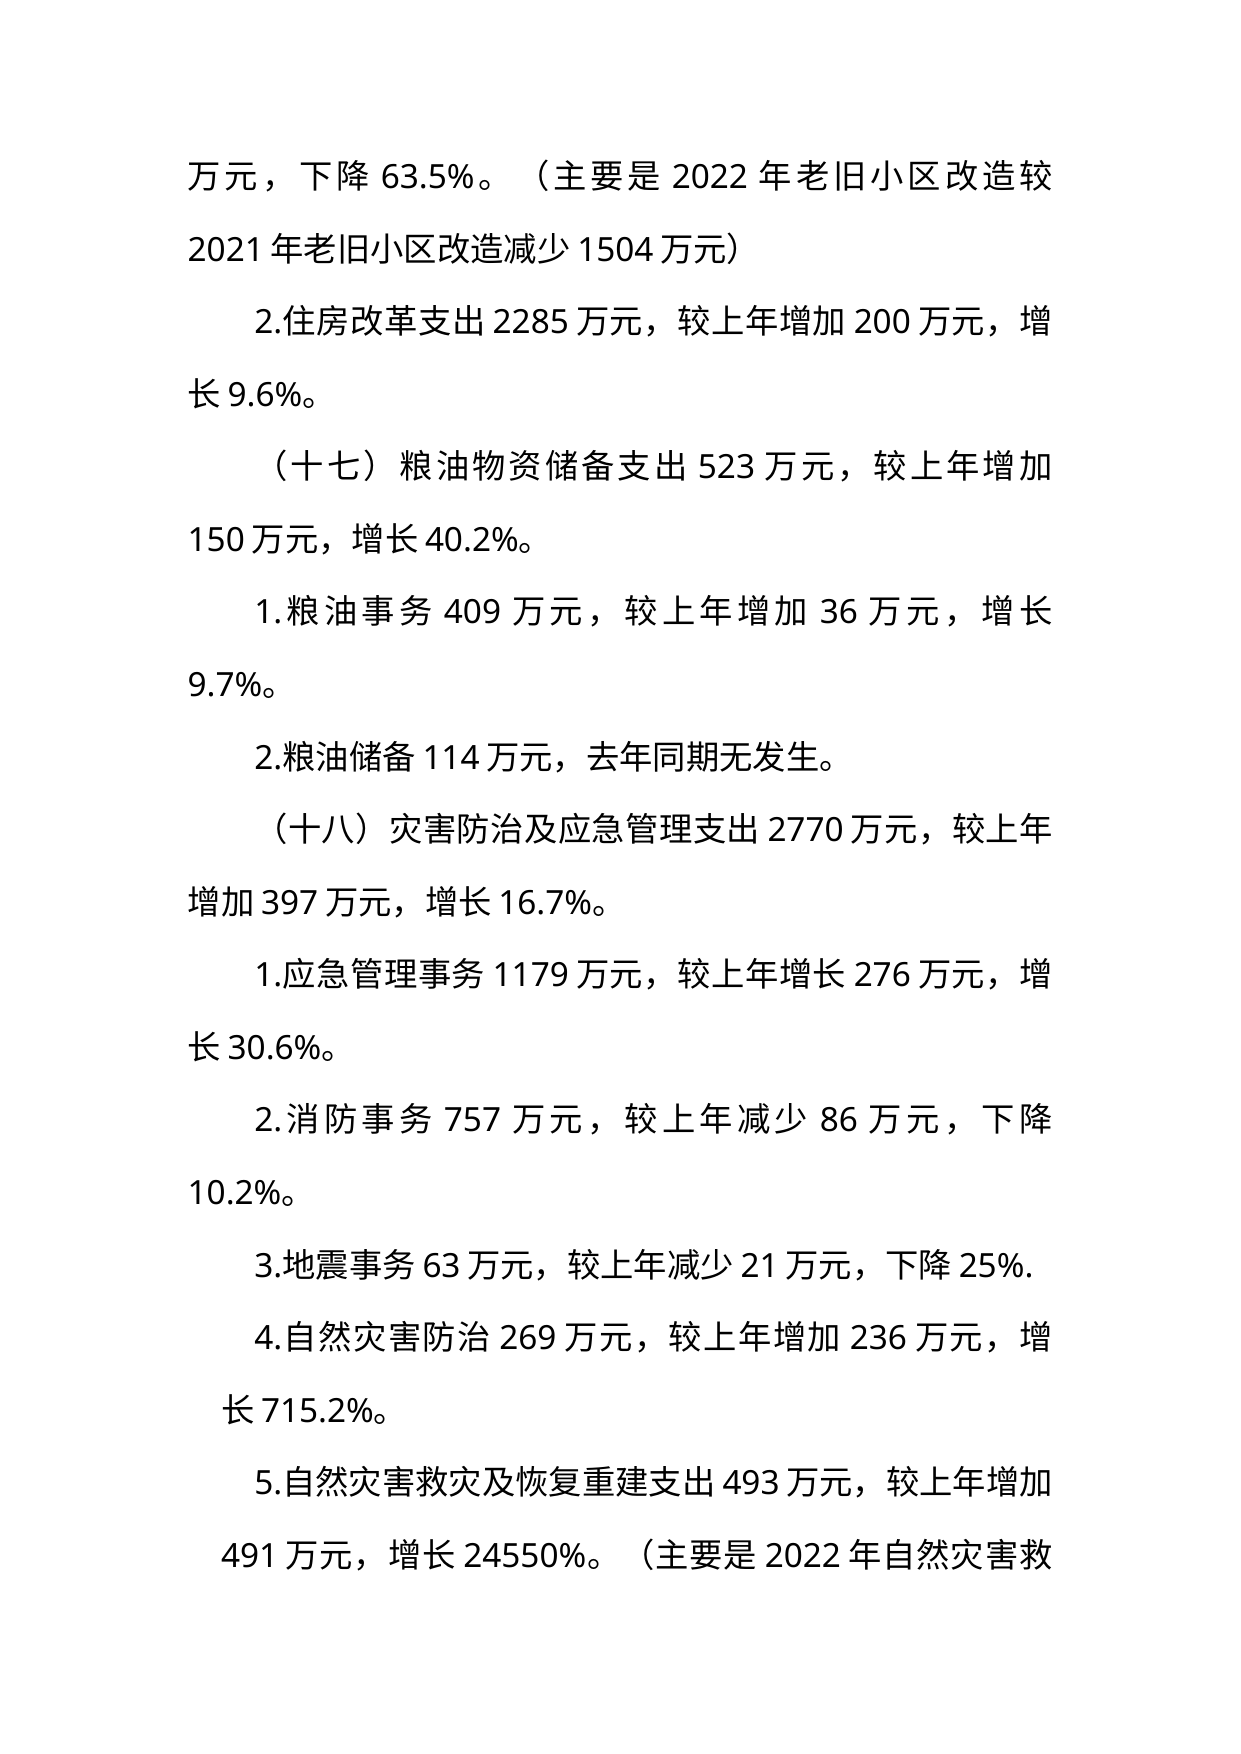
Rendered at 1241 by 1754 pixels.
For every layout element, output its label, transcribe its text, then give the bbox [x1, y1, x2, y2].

text （十七）粮油物资储备支出523万元，较上年增加150万元，增长40.2%。 [187, 440, 1053, 561]
text 2.住房改革支出2285万元，较上年增加200万元，增长9.6%。 [187, 295, 1053, 416]
text 2.消防事务757万元，较上年减少86万元，下降10.2%。 [187, 1093, 1053, 1214]
text 2.粮油储备114万元，去年同期无发生。 [187, 730, 1053, 779]
text 1.应急管理事务1179万元，较上年增长276万元，增长30.6%。 [187, 948, 1053, 1069]
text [221, 1456, 1053, 1577]
text 3.地震事务63万元，较上年减少21万元，下降25%. [187, 1238, 1053, 1287]
text 1.粮油事务409万元，较上年增加36万元，增长9.7%。 [187, 585, 1053, 706]
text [187, 150, 1053, 271]
text （十八）灾害防治及应急管理支出2770万元，较上年增加397万元，增长16.7%。 [187, 803, 1053, 924]
text 4.自然灾害防治269万元，较上年增加236万元，增长715.2%。 [221, 1311, 1053, 1432]
